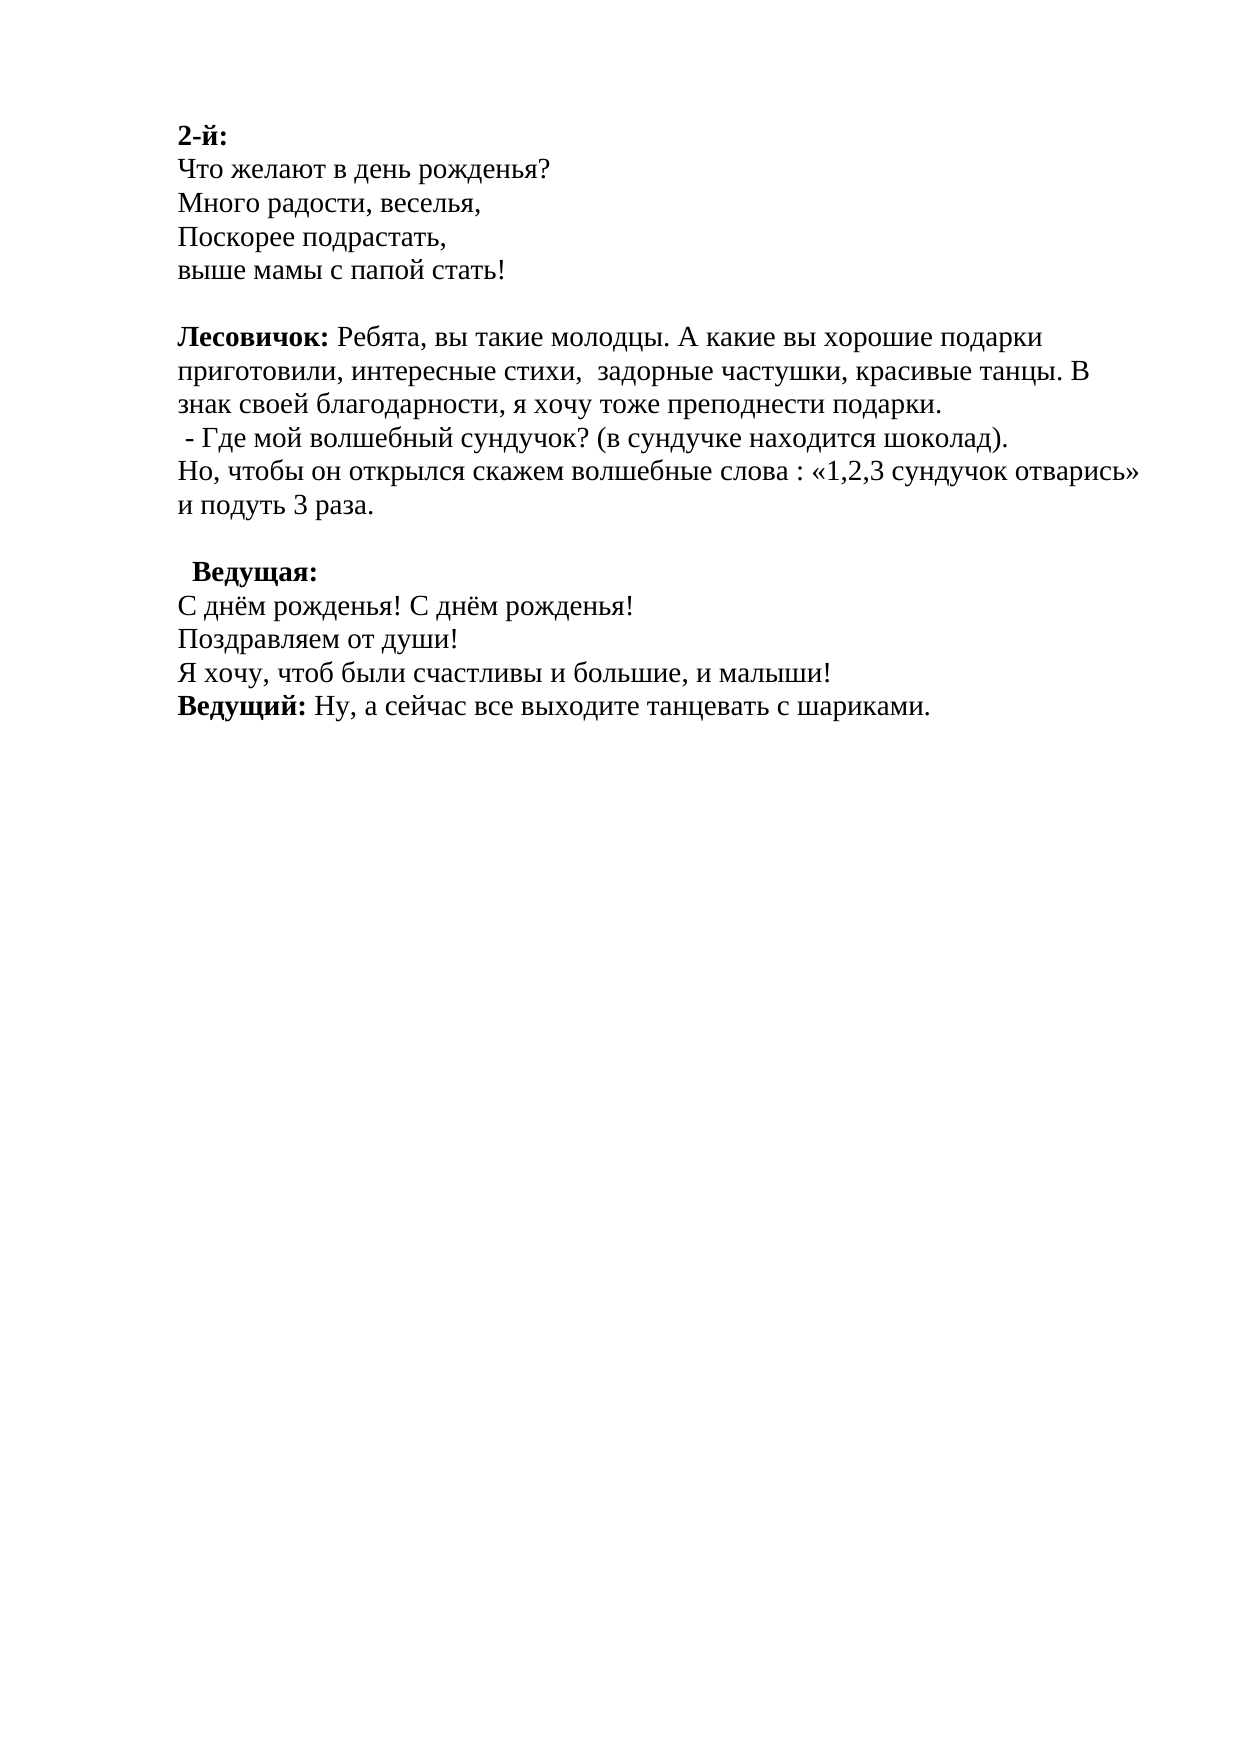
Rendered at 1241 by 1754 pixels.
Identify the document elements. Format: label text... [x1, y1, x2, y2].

text Ведущий: Ну, а сейчас все выходите танцевать с шариками. [177, 688, 1152, 784]
text Но, чтобы он открылся скажем волшебные слова : «1,2,3 сундучок отварись» и подуть 3 раза. [177, 453, 1152, 521]
text 2-й: Что желают в день рожденья? [177, 118, 1152, 185]
text - Где мой волшебный сундучок? (в сундучке находится шоколад). [177, 420, 1152, 453]
text Ведущая: С днём рожденья! С днём рожденья! Поздравляем от души! Я хочу, чтоб были счастливы и большие, и малыши! [177, 554, 1152, 688]
text Много радости, веселья, Поскорее подрастать, выше мамы с папой стать! [177, 185, 1152, 286]
text Лесовичок: Ребята, вы такие молодцы. А какие вы хорошие подарки приготовили, интересные стихи, задорные частушки, красивые танцы. В знак своей благодарности, я хочу тоже преподнести подарки. [177, 319, 1152, 420]
